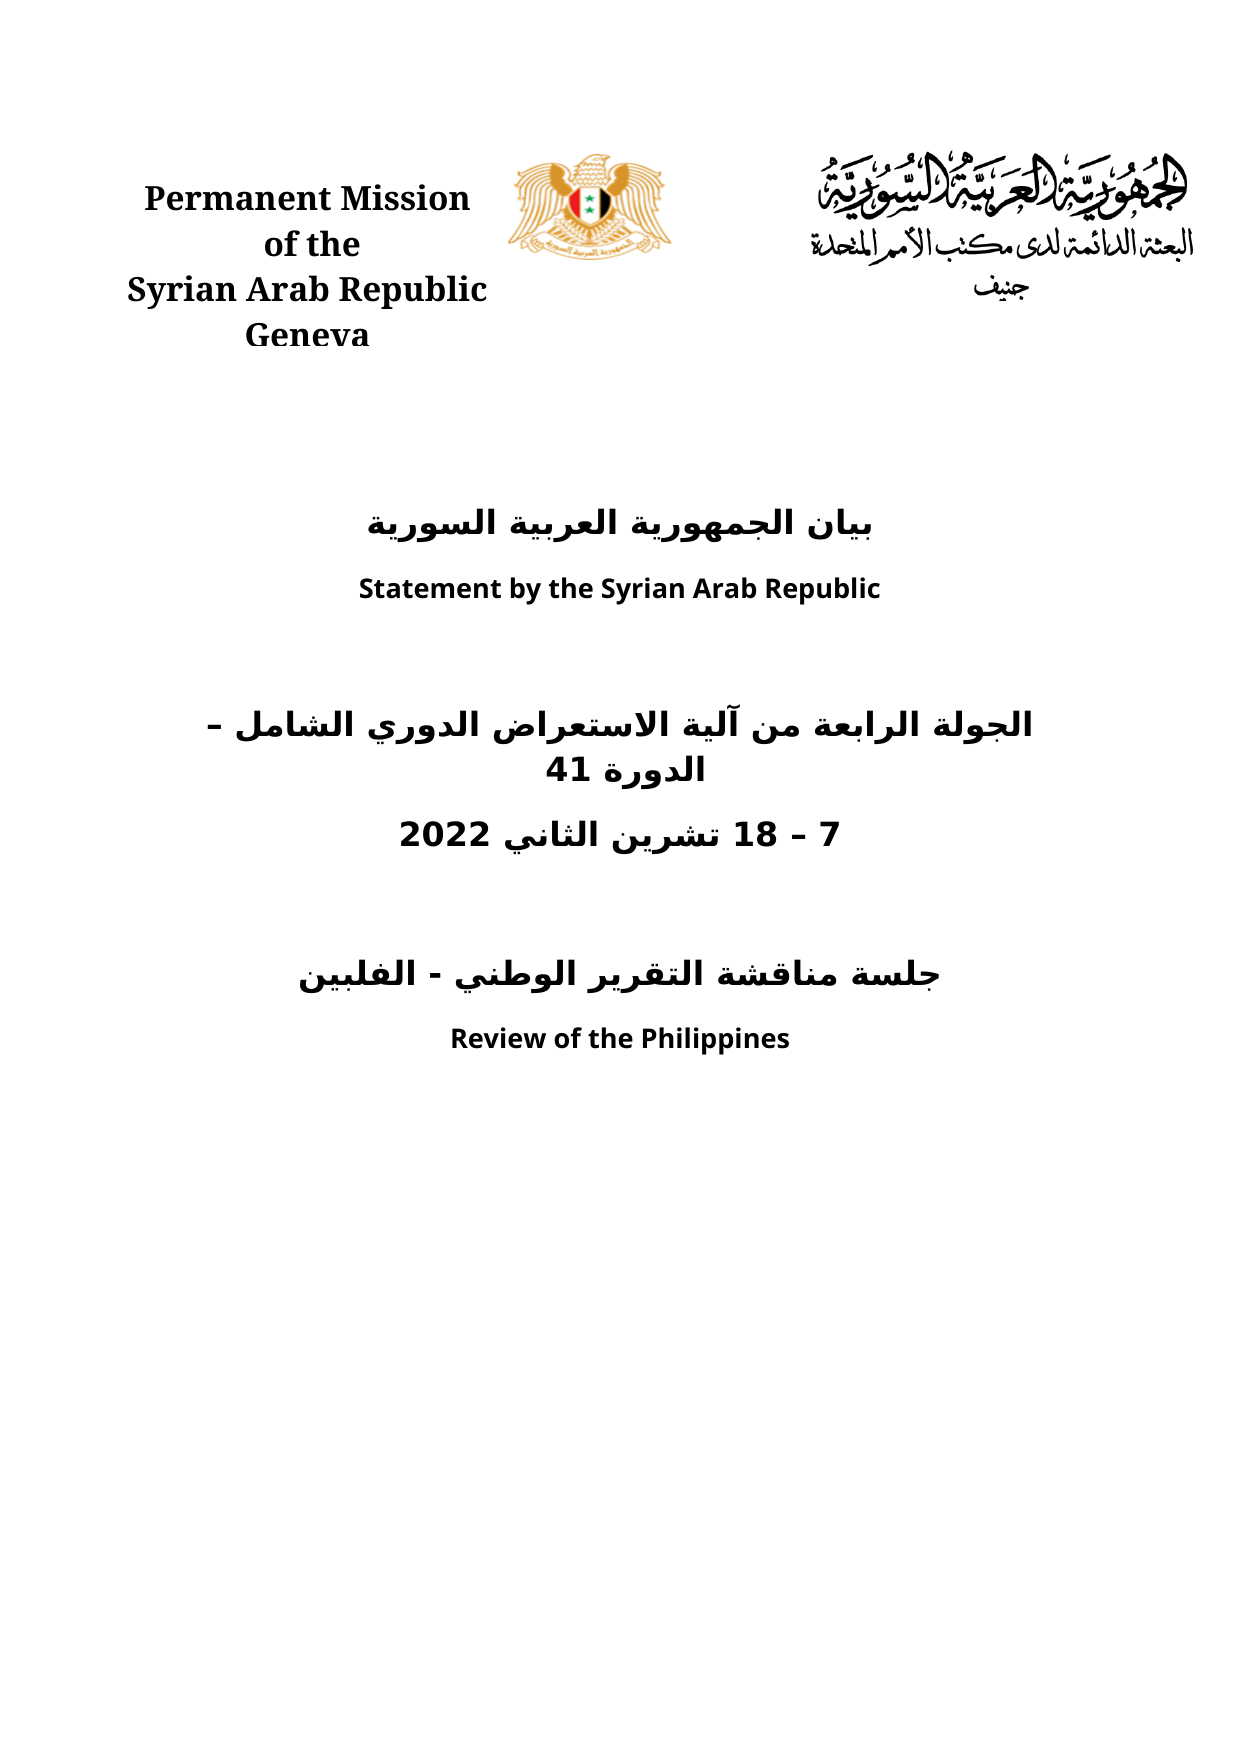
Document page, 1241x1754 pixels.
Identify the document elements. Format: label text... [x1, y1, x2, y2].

picture [507, 154, 672, 260]
picture [801, 150, 1199, 300]
text جلسة مناقشة التقرير الوطني - الفلبين [187, 954, 1053, 993]
text بيان الجمهورية العربية السورية [187, 504, 1053, 543]
text Review of the Philippines [187, 1019, 1053, 1056]
text الجولة الرابعة من آلية الاستعراض الدوري الشامل – الدورة 41 [187, 706, 1053, 789]
text 7 – 18 تشرين الثاني 2022 [187, 816, 1053, 854]
text Statement by the Syrian Arab Republic [187, 569, 1053, 606]
